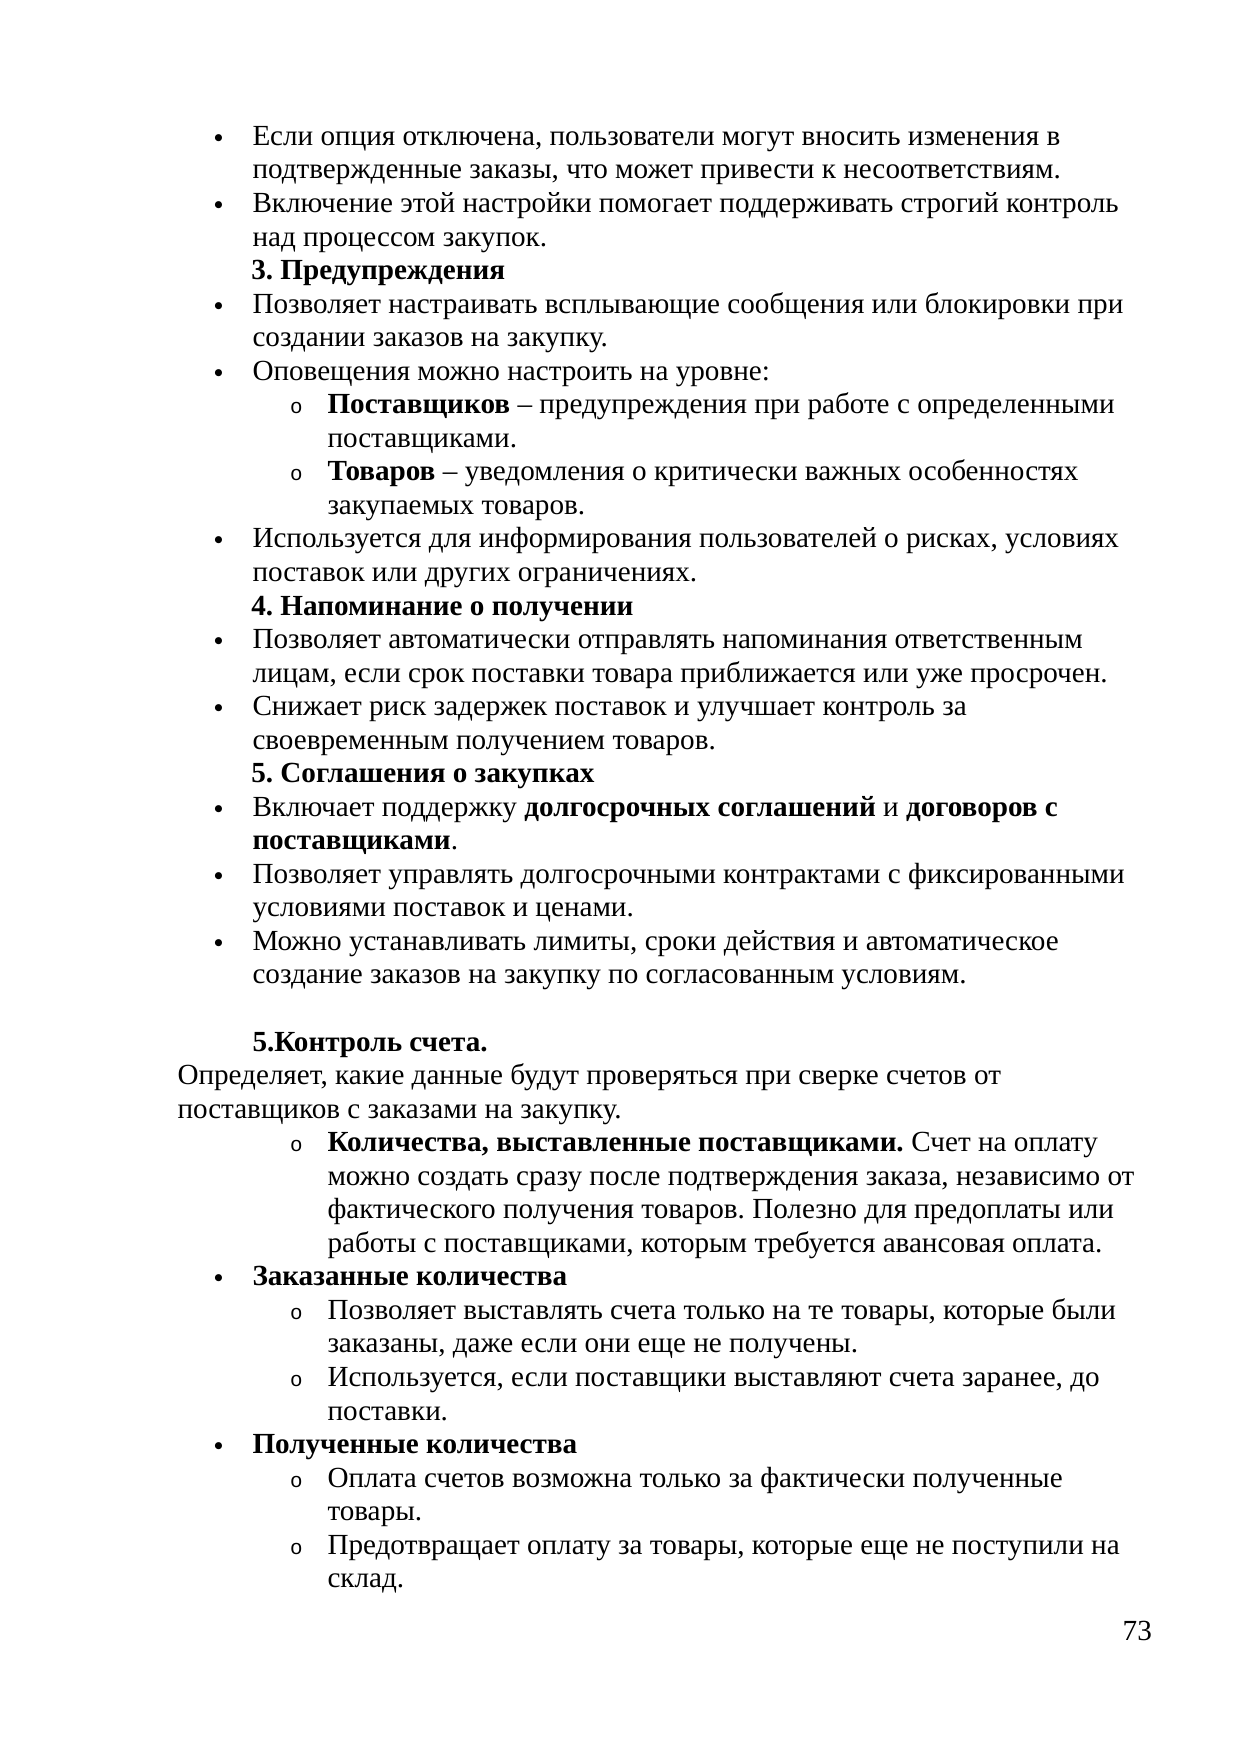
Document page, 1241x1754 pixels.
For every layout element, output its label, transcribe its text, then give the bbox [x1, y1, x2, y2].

list Включает поддержку долгосрочных соглашений и договоров с поставщиками. [215, 789, 1152, 856]
list Количества, выставленные поставщиками. Счет на оплату можно создать сразу после подтверждения заказа, независимо от фактического получения товаров. Полезно для предоплаты или работы с поставщиками, которым требуется авансовая оплата. [290, 1124, 1152, 1258]
text Определяет, какие данные будут проверяться при сверке счетов от поставщиков с заказами на закупку. [177, 1057, 1152, 1124]
list Оповещения можно настроить на уровне: [215, 353, 1152, 386]
list Полученные количества [215, 1426, 1152, 1460]
list Оплата счетов возможна только за фактически полученные товары. [290, 1460, 1152, 1527]
text 5. Соглашения о закупках [177, 755, 1152, 789]
list Позволяет автоматически отправлять напоминания ответственным лицам, если срок поставки товара приближается или уже просрочен. [215, 621, 1152, 688]
list Товаров – уведомления о критически важных особенностях закупаемых товаров. [290, 453, 1152, 521]
list 5.Контроль счета. [252, 1024, 1152, 1057]
list Используется для информирования пользователей о рисках, условиях поставок или других ограничениях. [215, 521, 1152, 588]
list Можно устанавливать лимиты, сроки действия и автоматическое создание заказов на закупку по согласованным условиям. [215, 923, 1152, 990]
list Позволяет управлять долгосрочными контрактами с фиксированными условиями поставок и ценами. [215, 856, 1152, 923]
list Позволяет выставлять счета только на те товары, которые были заказаны, даже если они еще не получены. [290, 1292, 1152, 1359]
list Поставщиков – предупреждения при работе с определенными поставщиками. [290, 386, 1152, 453]
list Позволяет настраивать всплывающие сообщения или блокировки при создании заказов на закупку. [215, 286, 1152, 353]
list Используется, если поставщики выставляют счета заранее, до поставки. [290, 1359, 1152, 1426]
list Заказанные количества [215, 1258, 1152, 1292]
list Снижает риск задержек поставок и улучшает контроль за своевременным получением товаров. [215, 688, 1152, 755]
list Включение этой настройки помогает поддерживать строгий контроль над процессом закупок. [215, 185, 1152, 252]
text 4. Напоминание о получении [177, 588, 1152, 621]
text 3. Предупреждения [177, 252, 1152, 286]
list Предотвращает оплату за товары, которые еще не поступили на склад. [290, 1527, 1152, 1594]
list Если опция отключена, пользователи могут вносить изменения в подтвержденные заказы, что может привести к несоответствиям. [215, 118, 1152, 185]
